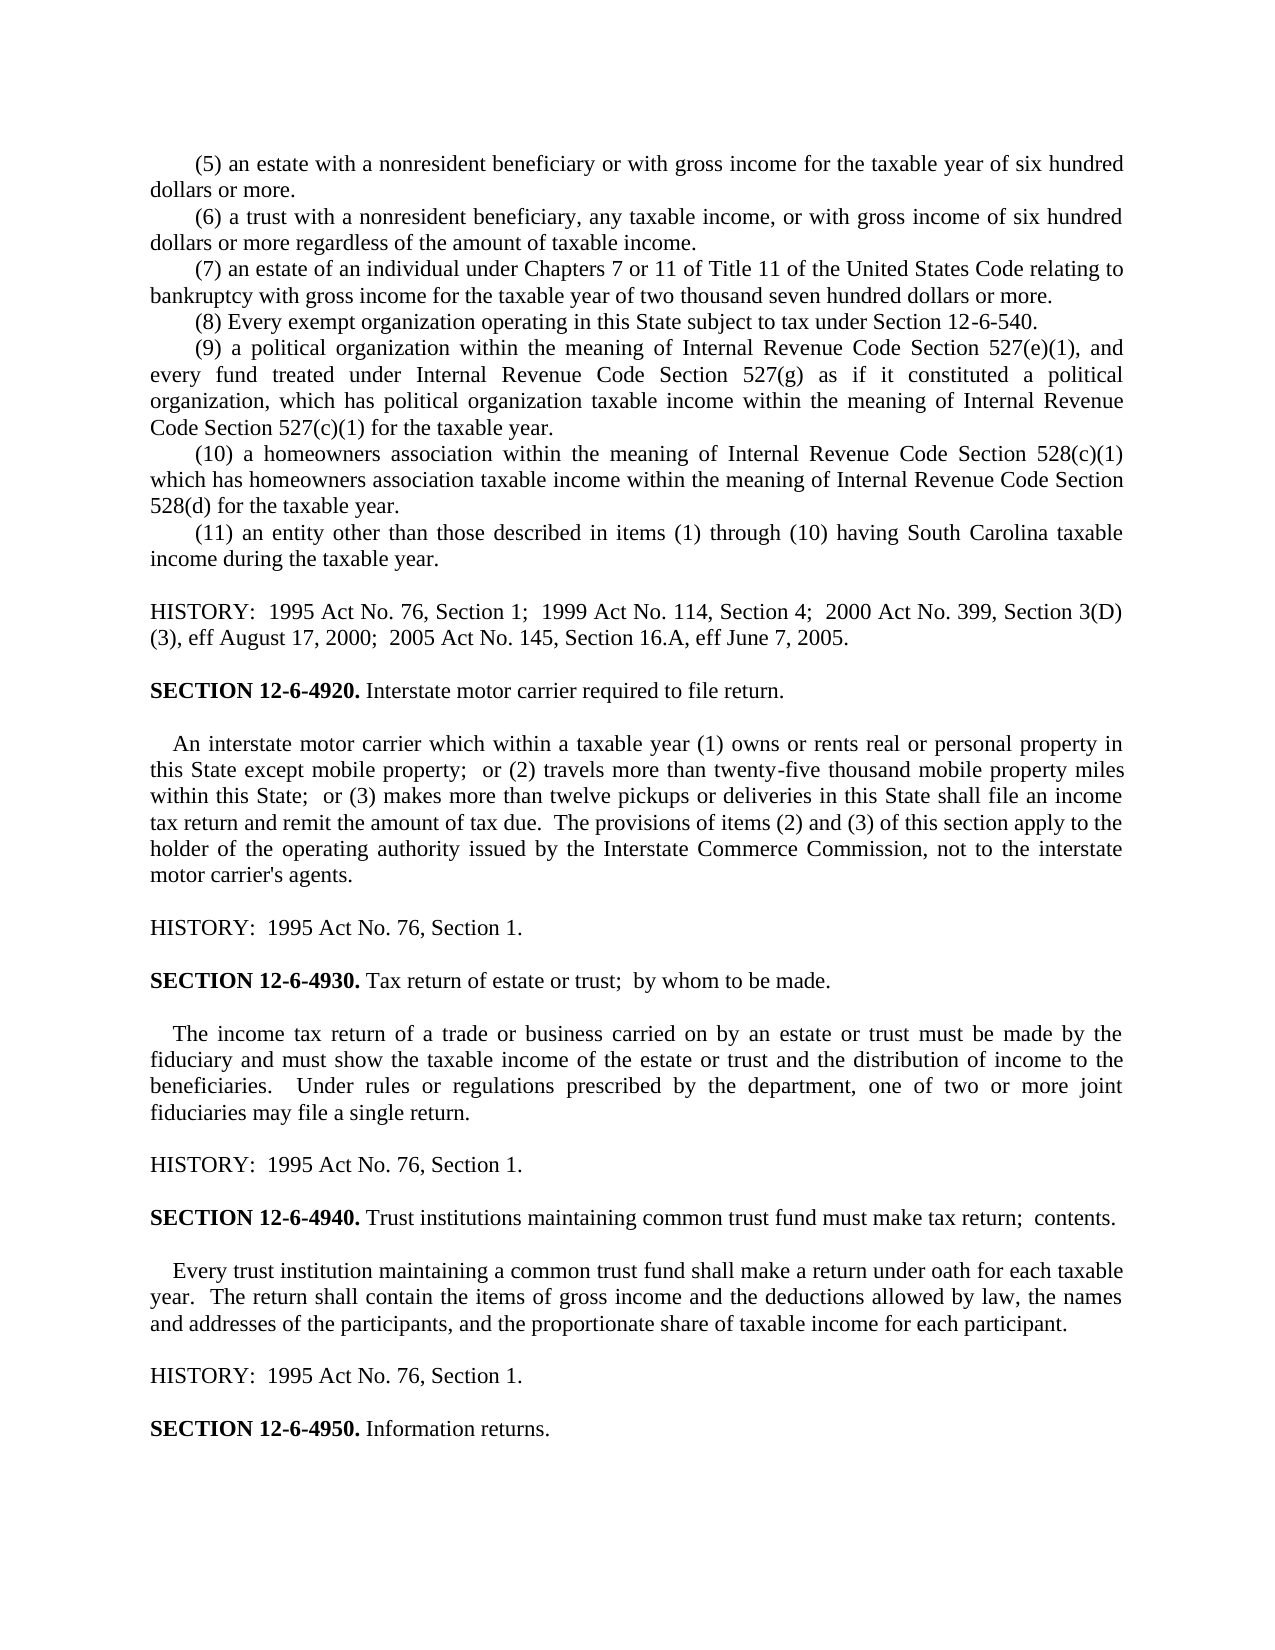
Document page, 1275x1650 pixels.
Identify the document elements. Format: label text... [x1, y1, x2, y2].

text SECTION 12-6-4930. Tax return of estate or trust; by whom to be made. [150, 967, 1125, 993]
text Every trust institution maintaining a common trust fund shall make a return under oath for each taxable year. The return shall contain the items of gross income and the deductions allowed by law, the names and addresses of the participants, and the proportionate share of taxable income for each participant. [150, 1257, 1125, 1336]
text (9) a political organization within the meaning of Internal Revenue Code Section 527(e)(1), and every fund treated under Internal Revenue Code Section 527(g) as if it constituted a political organization, which has political organization taxable income within the meaning of Internal Revenue Code Section 527(c)(1) for the taxable year. [150, 334, 1125, 440]
text (8) Every exempt organization operating in this State subject to tax under Section 12-6-540. [150, 308, 1125, 334]
text HISTORY: 1995 Act No. 76, Section 1. [150, 914, 1125, 941]
text An interstate motor carrier which within a taxable year (1) owns or rents real or personal property in this State except mobile property; or (2) travels more than twenty-five thousand mobile property miles within this State; or (3) makes more than twelve pickups or deliveries in this State shall file an income tax return and remit the amount of tax due. The provisions of items (2) and (3) of this section apply to the holder of the operating authority issued by the Interstate Commerce Commission, not to the interstate motor carrier's agents. [150, 730, 1125, 888]
text (10) a homeowners association within the meaning of Internal Revenue Code Section 528(c)(1) which has homeowners association taxable income within the meaning of Internal Revenue Code Section 528(d) for the taxable year. [150, 440, 1125, 519]
text (7) an estate of an individual under Chapters 7 or 11 of Title 11 of the United States Code relating to bankruptcy with gross income for the taxable year of two thousand seven hundred dollars or more. [150, 255, 1125, 308]
text (11) an entity other than those described in items (1) through (10) having South Carolina taxable income during the taxable year. [150, 519, 1125, 572]
text HISTORY: 1995 Act No. 76, Section 1; 1999 Act No. 114, Section 4; 2000 Act No. 399, Section 3(D)(3), eff August 17, 2000; 2005 Act No. 145, Section 16.A, eff June 7, 2005. [150, 598, 1125, 651]
text SECTION 12-6-4940. Trust institutions maintaining common trust fund must make tax return; contents. [150, 1204, 1125, 1231]
text (5) an estate with a nonresident beneficiary or with gross income for the taxable year of six hundred dollars or more. [150, 150, 1125, 203]
text SECTION 12-6-4920. Interstate motor carrier required to file return. [150, 677, 1125, 703]
text The income tax return of a trade or business carried on by an estate or trust must be made by the fiduciary and must show the taxable income of the estate or trust and the distribution of income to the beneficiaries. Under rules or regulations prescribed by the department, one of two or more joint fiduciaries may file a single return. [150, 1020, 1125, 1125]
text SECTION 12-6-4950. Information returns. [150, 1415, 1125, 1441]
text (6) a trust with a nonresident beneficiary, any taxable income, or with gross income of six hundred dollars or more regardless of the amount of taxable income. [150, 203, 1125, 255]
text HISTORY: 1995 Act No. 76, Section 1. [150, 1151, 1125, 1178]
text HISTORY: 1995 Act No. 76, Section 1. [150, 1362, 1125, 1389]
